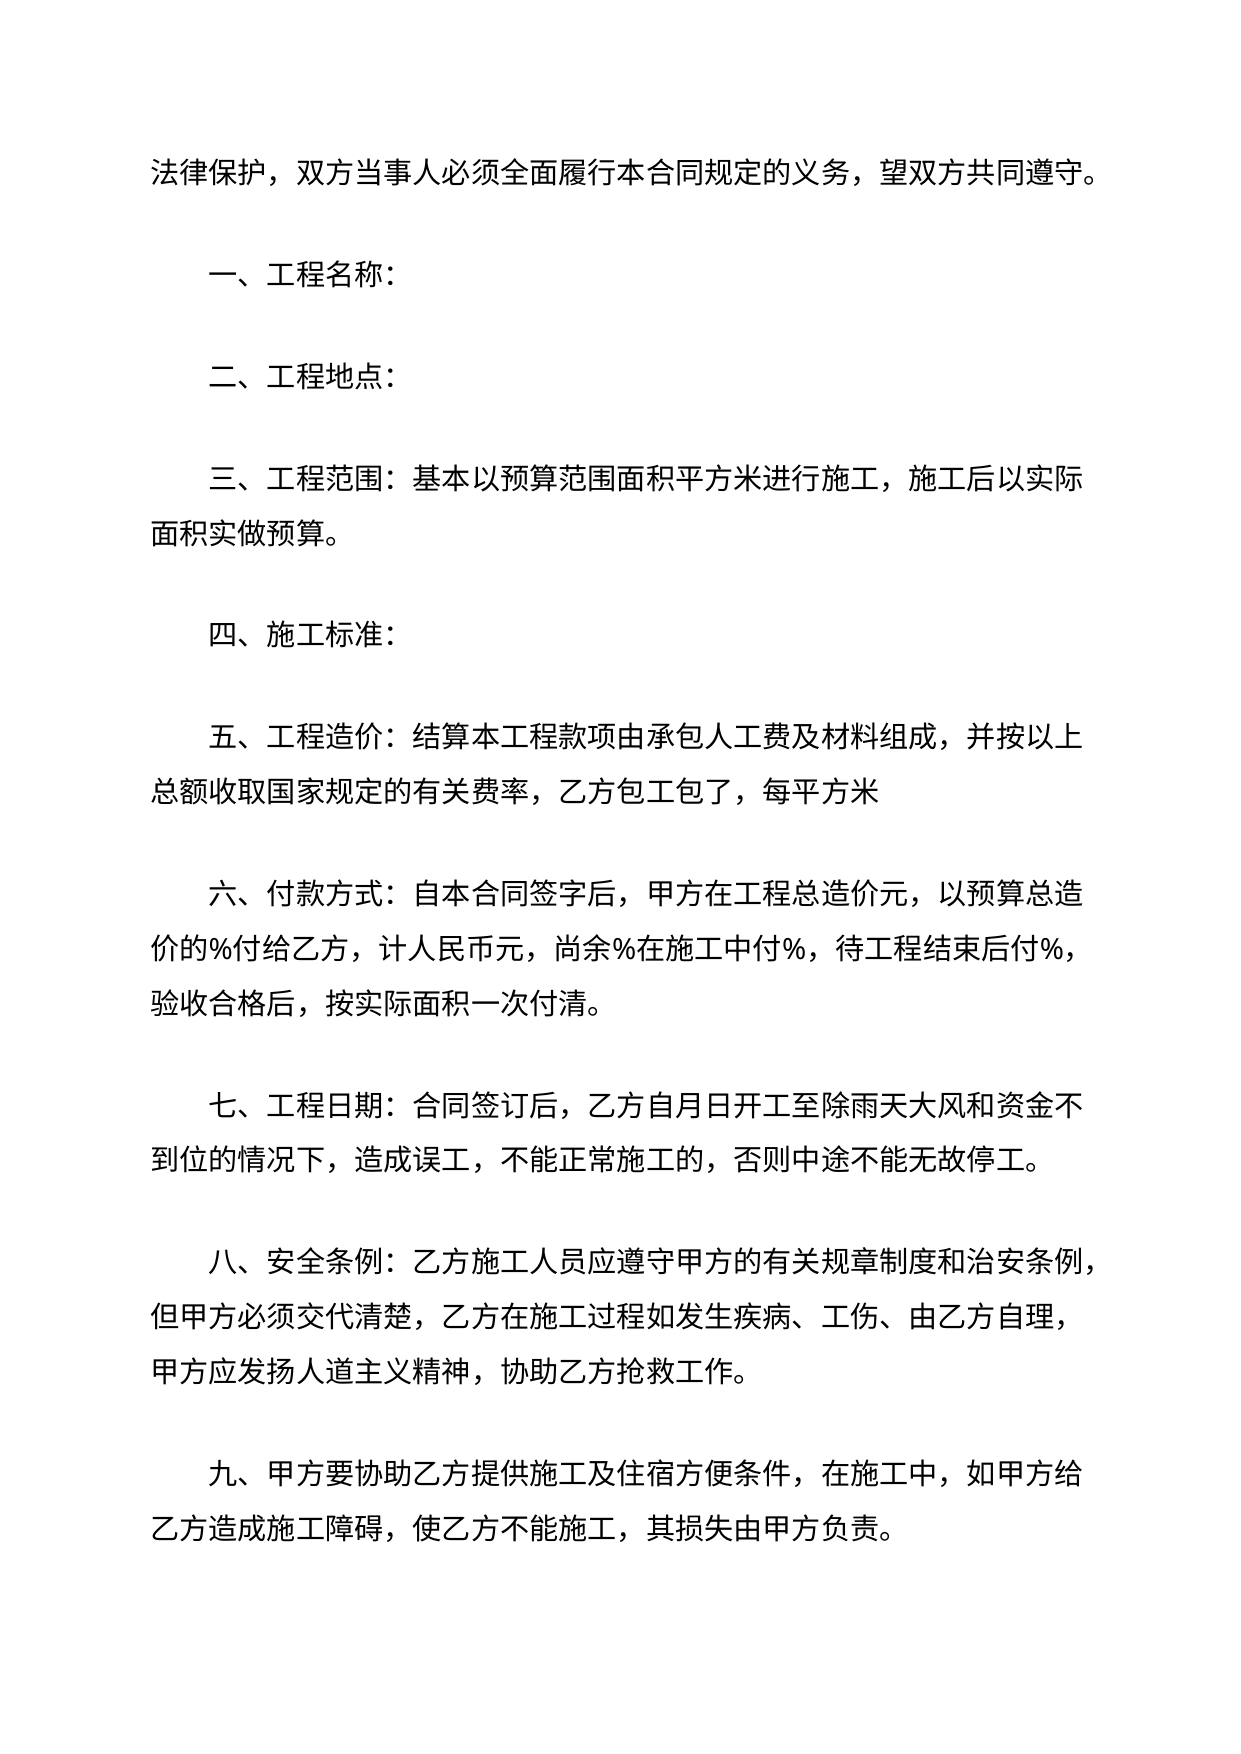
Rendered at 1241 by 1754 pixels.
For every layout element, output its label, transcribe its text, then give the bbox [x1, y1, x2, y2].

text 一、工程名称： [150, 252, 1090, 294]
text 二、工程地点： [150, 353, 1090, 396]
text 三、工程范围：基本以预算范围面积平方米进行施工，施工后以实际面积实做预算。 [150, 455, 1090, 552]
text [150, 150, 1090, 192]
text 五、工程造价：结算本工程款项由承包人工费及材料组成，并按以上总额收取国家规定的有关费率，乙方包工包了，每平方米 [150, 714, 1090, 811]
text 六、付款方式：自本合同签字后，甲方在工程总造价元，以预算总造价的%付给乙方，计人民币元，尚余%在施工中付%，待工程结束后付%，验收合格后，按实际面积一次付清。 [150, 870, 1090, 1023]
text 八、安全条例：乙方施工人员应遵守甲方的有关规章制度和治安条例，但甲方必须交代清楚，乙方在施工过程如发生疾病、工伤、由乙方自理，甲方应发扬人道主义精神，协助乙方抢救工作。 [150, 1239, 1090, 1391]
text 四、施工标准： [150, 612, 1090, 654]
text 七、工程日期：合同签订后，乙方自月日开工至除雨天大风和资金不到位的情况下，造成误工，不能正常施工的，否则中途不能无故停工。 [150, 1082, 1090, 1179]
text 九、甲方要协助乙方提供施工及住宿方便条件，在施工中，如甲方给乙方造成施工障碍，使乙方不能施工，其损失由甲方负责。 [150, 1450, 1090, 1547]
